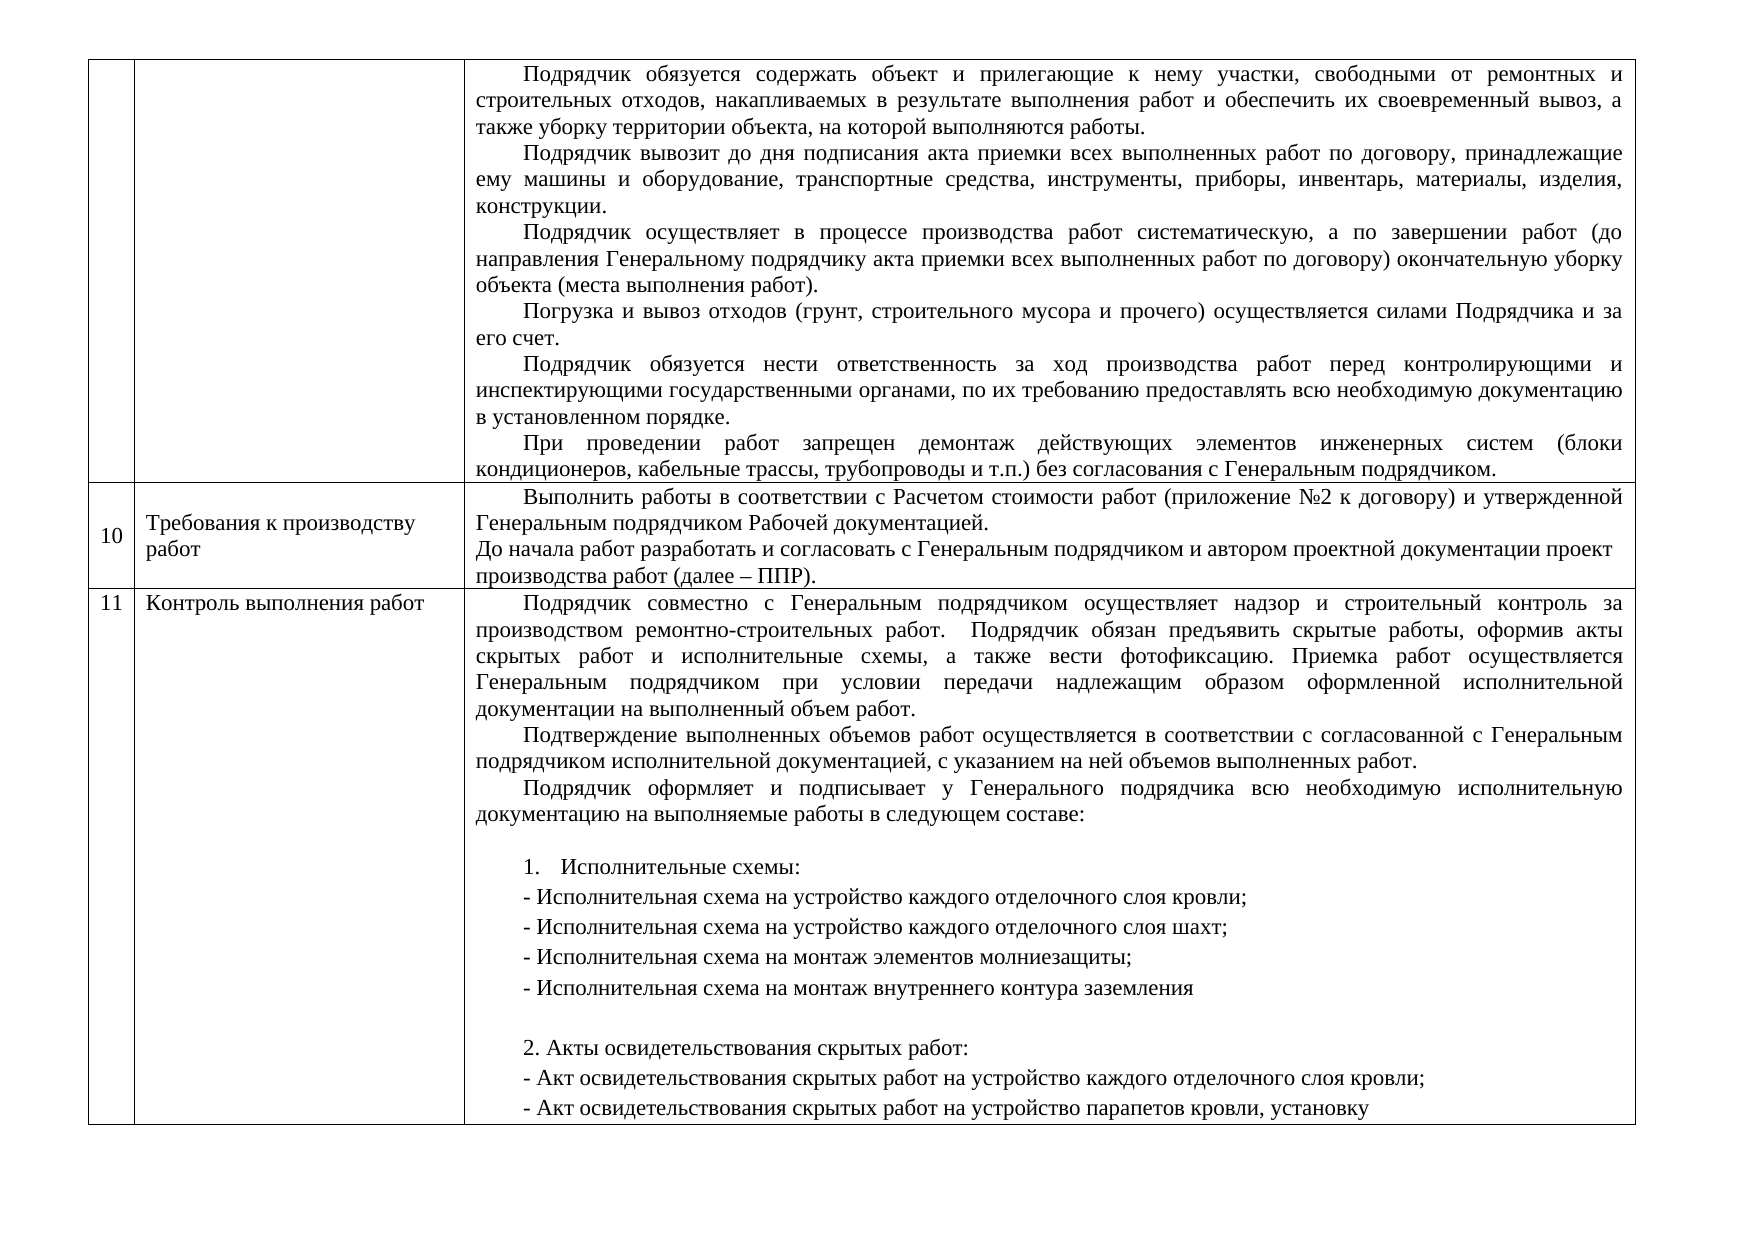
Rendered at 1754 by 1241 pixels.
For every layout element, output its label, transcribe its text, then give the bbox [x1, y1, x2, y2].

table_cell Выполнить работы в соответствии с Расчетом стоимости работ (приложение №2 к договору) и утвержденной Генеральным подрядчиком Рабочей документацией. До начала работ разработать и согласовать с Генеральным подрядчиком и автором проектной документации проект производства работ (далее – ППР). [465, 483, 1635, 588]
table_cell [465, 60, 1635, 482]
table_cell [135, 60, 464, 482]
table_cell 9 [89, 60, 134, 482]
table_cell 11 [89, 589, 134, 1124]
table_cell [465, 589, 1635, 1124]
table_cell Требования к производству работ [135, 483, 464, 588]
table_cell 10 [89, 483, 134, 588]
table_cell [135, 589, 464, 1124]
